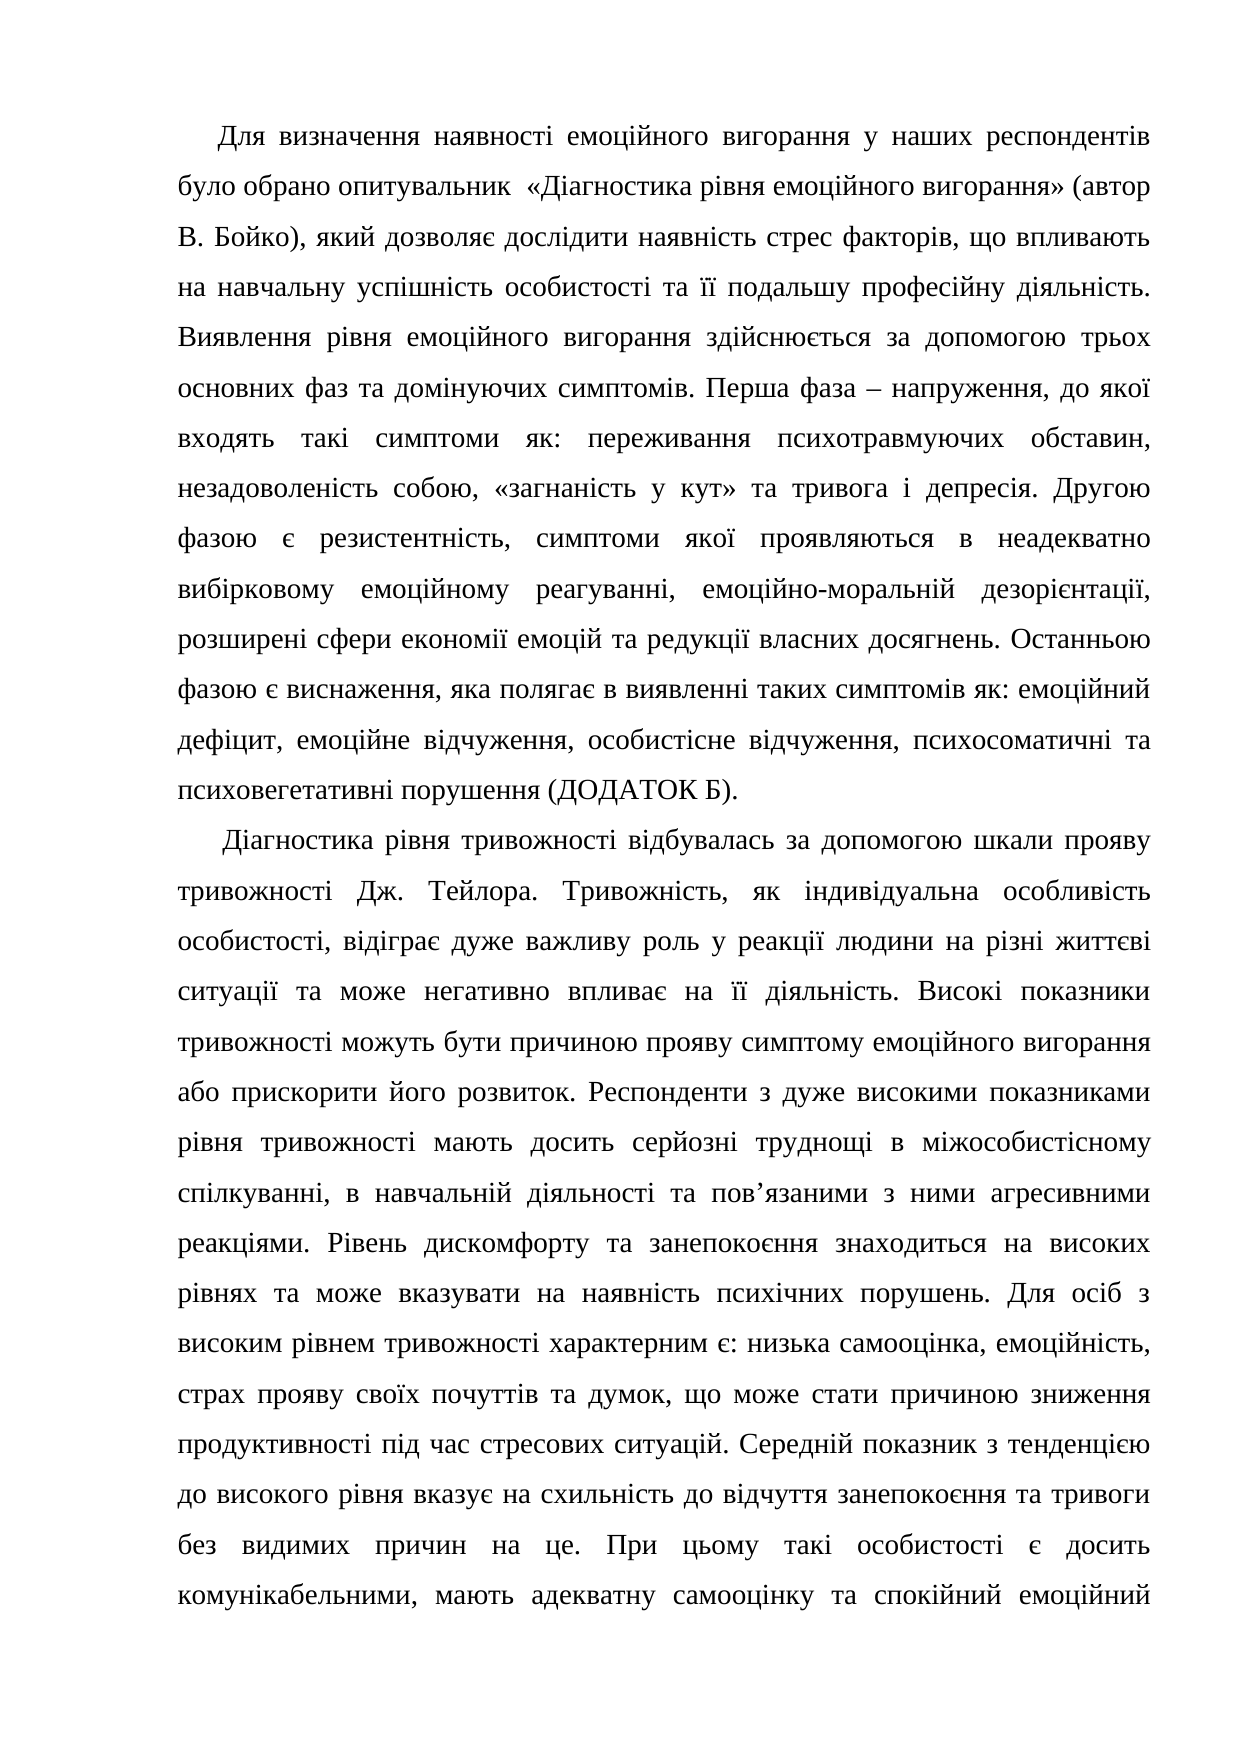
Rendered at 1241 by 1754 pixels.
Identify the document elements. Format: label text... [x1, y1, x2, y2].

text Для визначення наявності емоційного вигорання у наших респондентів було обрано опитувальник «Діагностика рівня емоційного вигорання» (автор В. Бойко), який дозволяє дослідити наявність стрес факторів, що впливають на навчальну успішність особистості та її подальшу професійну діяльність. Виявлення рівня емоційного вигорання здійснюється за допомогою трьох основних фаз та домінуючих симптомів. Перша фаза – напруження, до якої входять такі симптоми як: переживання психотравмуючих обставин, незадоволеність собою, «загнаність у кут» та тривога і депресія. Другою фазою є резистентність, симптоми якої проявляються в неадекватно вибірковому емоційному реагуванні, емоційно-моральній дезорієнтації, розширені сфери економії емоцій та редукції власних досягнень. Останньою фазою є виснаження, яка полягає в виявленні таких симптомів як: емоційний дефіцит, емоційне відчуження, особистісне відчуження, психосоматичні та психовегетативні порушення (ДОДАТОК Б). [177, 118, 1152, 806]
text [177, 822, 1152, 1611]
